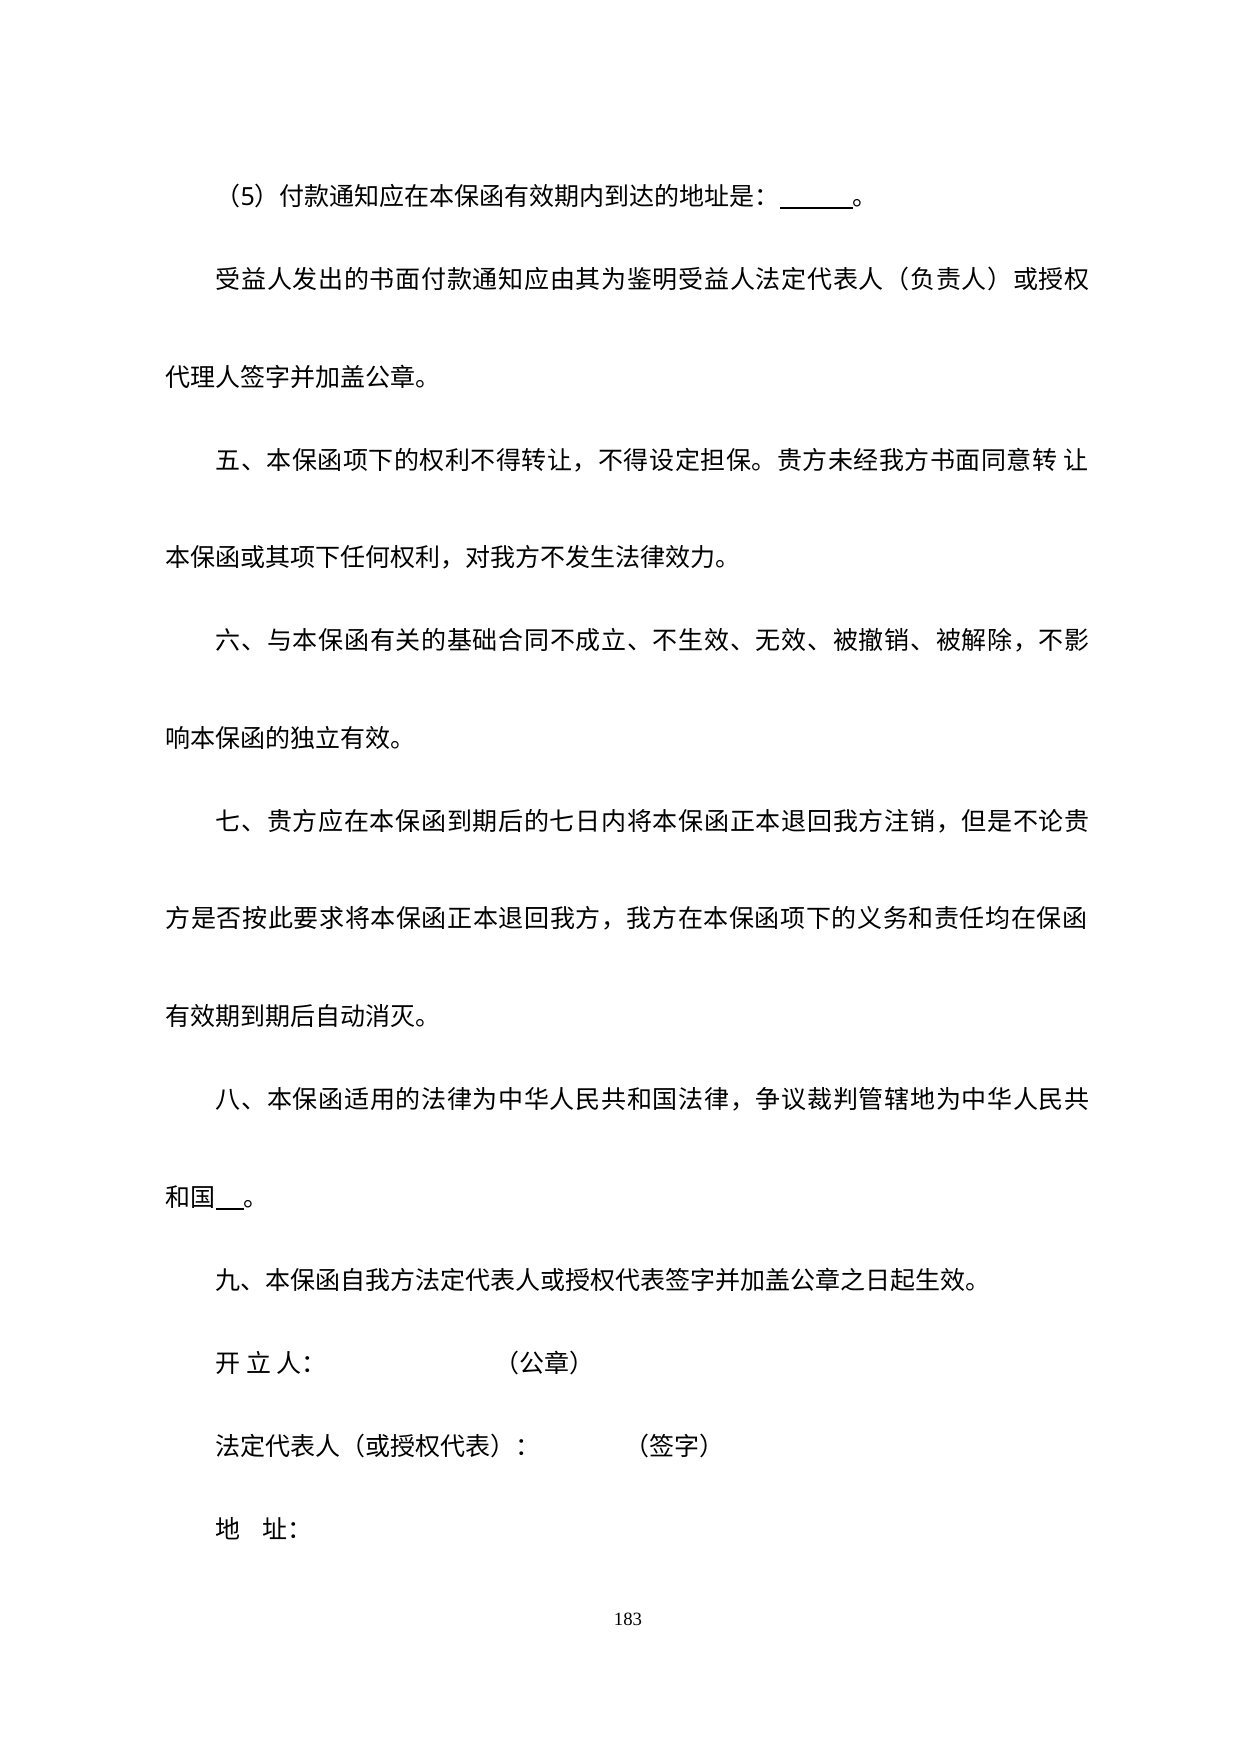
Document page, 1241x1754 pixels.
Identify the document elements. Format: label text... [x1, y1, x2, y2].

text 开 立 人： （公章） [165, 1329, 1090, 1394]
text 九、本保函自我方法定代表人或授权代表签字并加盖公章之日起生效。 [165, 1246, 1090, 1311]
text 六、与本保函有关的基础合同不成立、不生效、无效、被撤销、被解除，不影响本保函的独立有效。 [165, 606, 1090, 769]
text 八、本保函适用的法律为中华人民共和国法律，争议裁判管辖地为中华人民共和国 。 [165, 1065, 1090, 1228]
text 五、本保函项下的权利不得转让，不得设定担保。贵方未经我方书面同意转 让本保函或其项下任何权利，对我方不发生法律效力。 [165, 426, 1090, 588]
text 法定代表人（或授权代表）： （签字） [165, 1412, 1090, 1477]
text 七、贵方应在本保函到期后的七日内将本保函正本退回我方注销，但是不论贵方是否按此要求将本保函正本退回我方，我方在本保函项下的义务和责任均在保函有效期到期后自动消灭。 [165, 787, 1090, 1047]
text （5）付款通知应在本保函有效期内到达的地址是： 。 [165, 162, 1090, 227]
text 受益人发出的书面付款通知应由其为鉴明受益人法定代表人（负责人）或授权代理人签字并加盖公章。 [165, 245, 1090, 408]
text 地 址： [165, 1495, 1090, 1560]
